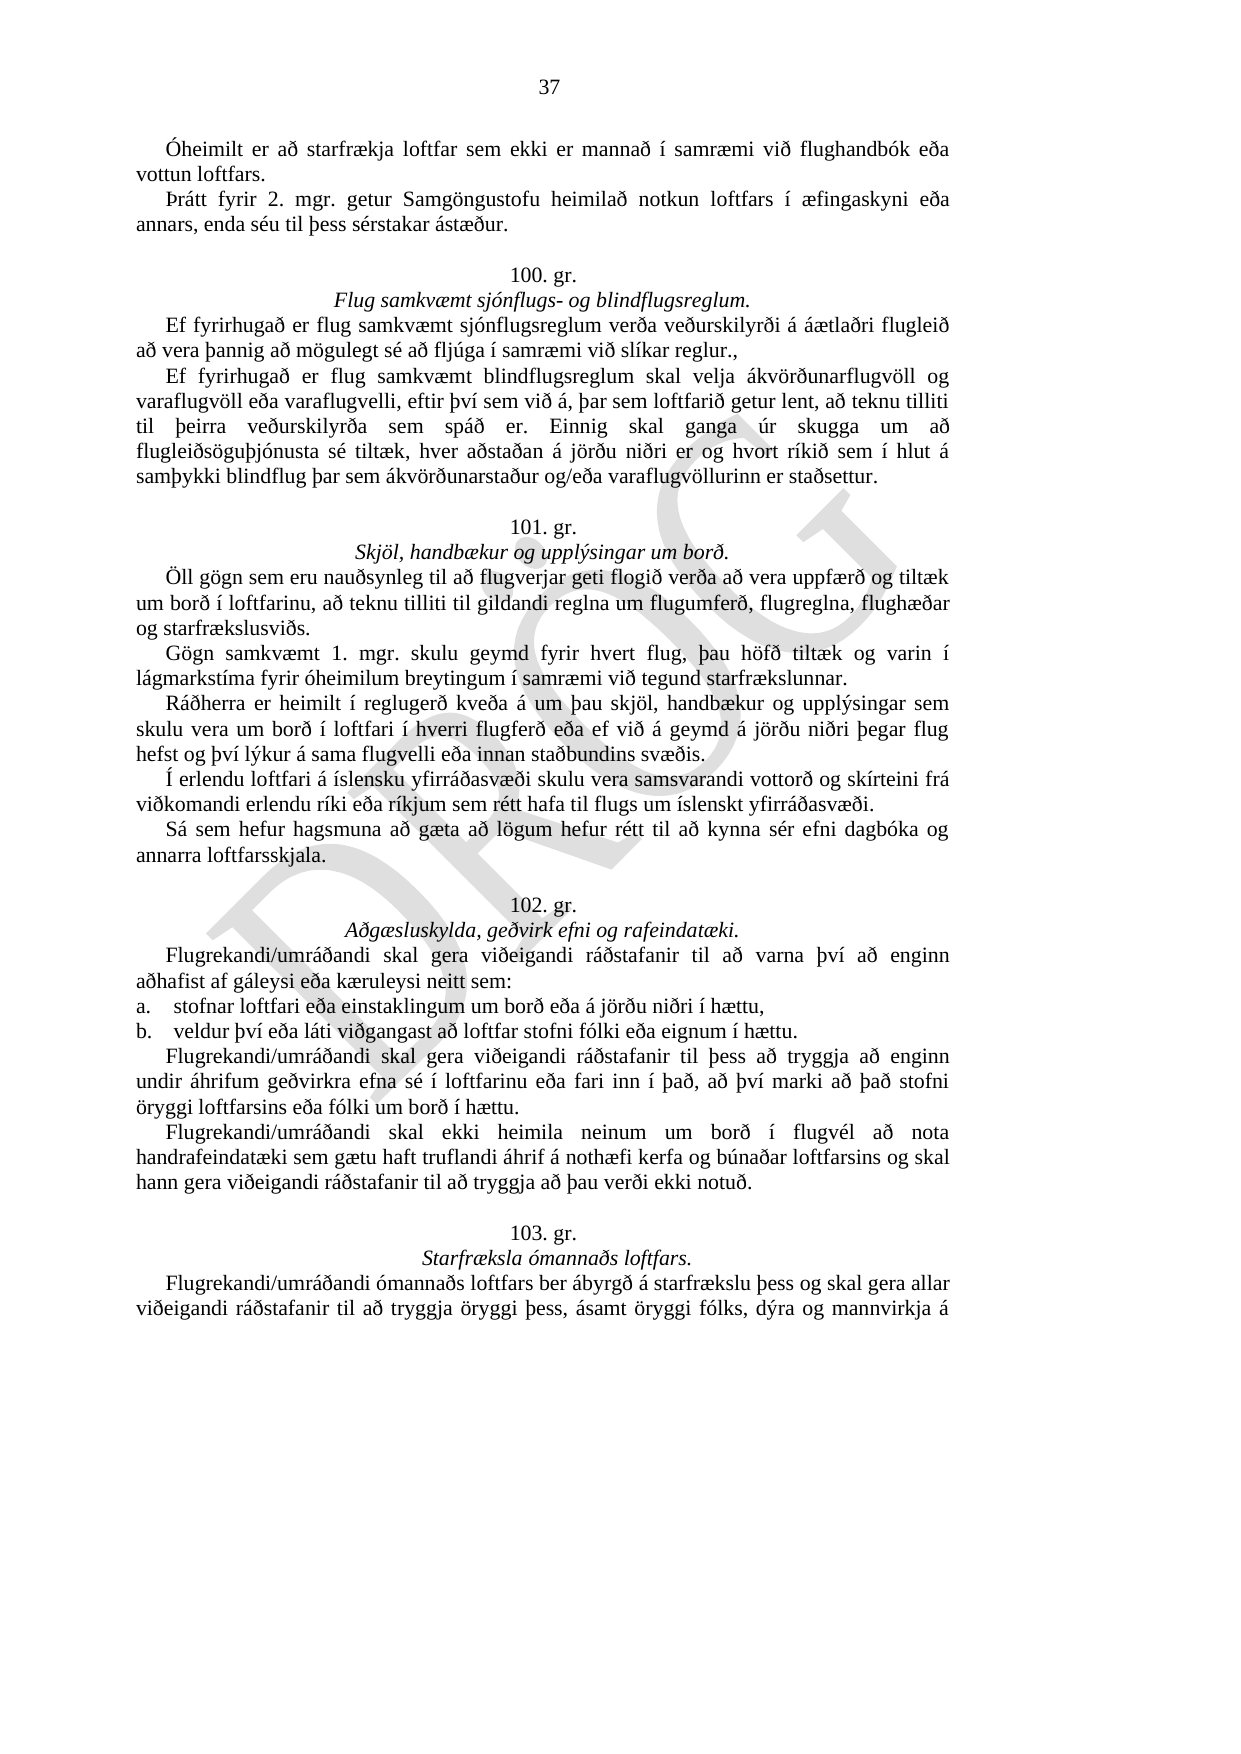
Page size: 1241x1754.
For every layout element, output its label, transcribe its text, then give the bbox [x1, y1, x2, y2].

text Aðgæsluskylda, geðvirk efni og rafeindatæki. [136, 917, 951, 942]
text Í erlendu loftfari á íslensku yfirráðasvæði skulu vera samsvarandi vottorð og skírteini frá viðkomandi erlendu ríki eða ríkjum sem rétt hafa til flugs um íslenskt yfirráðasvæði. [136, 766, 951, 816]
text Gögn samkvæmt 1. mgr. skulu geymd fyrir hvert flug, þau höfð tiltæk og varin í lágmarkstíma fyrir óheimilum breytingum í samræmi við tegund starfrækslunnar. [136, 640, 951, 690]
text 102. gr. [136, 892, 951, 917]
text Flugrekandi/umráðandi skal ekki heimila neinum um borð í flugvél að nota handrafeindatæki sem gætu haft truflandi áhrif á nothæfi kerfa og búnaðar loftfarsins og skal hann gera viðeigandi ráðstafanir til að tryggja að þau verði ekki notuð. [136, 1119, 951, 1194]
text Ef fyrirhugað er flug samkvæmt sjónflugsreglum verða veðurskilyrði á áætlaðri flugleið að vera þannig að mögulegt sé að fljúga í samræmi við slíkar reglur., [136, 312, 951, 363]
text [136, 1270, 951, 1321]
text 101. gr. [136, 514, 951, 539]
list veldur því eða láti viðgangast að loftfar stofni fólki eða eignum í hættu. [136, 1018, 951, 1043]
text Óheimilt er að starfrækja loftfar sem ekki er mannað í samræmi við flughandbók eða vottun loftfars. [136, 136, 951, 186]
text Öll gögn sem eru nauðsynleg til að flugverjar geti flogið verða að vera uppfærð og tiltæk um borð í loftfarinu, að teknu tilliti til gildandi reglna um flugumferð, flugreglna, flughæðar og starfrækslusviðs. [136, 564, 951, 640]
text Skjöl, handbækur og upplýsingar um borð. [136, 539, 951, 564]
text Flugrekandi/umráðandi skal gera viðeigandi ráðstafanir til að varna því að enginn aðhafist af gáleysi eða kæruleysi neitt sem: [136, 942, 951, 993]
text Starfræksla ómannaðs loftfars. [136, 1245, 951, 1270]
text Ráðherra er heimilt í reglugerð kveða á um þau skjöl, handbækur og upplýsingar sem skulu vera um borð í loftfari í hverri flugferð eða ef við á geymd á jörðu niðri þegar flug hefst og því lýkur á sama flugvelli eða innan staðbundins svæðis. [136, 690, 951, 766]
text Flug samkvæmt sjónflugs- og blindflugsreglum. [136, 287, 951, 312]
text 103. gr. [136, 1220, 951, 1245]
text Þrátt fyrir 2. mgr. getur Samgöngustofu heimilað notkun loftfars í æfingaskyni eða annars, enda séu til þess sérstakar ástæður. [136, 186, 951, 237]
text Ef fyrirhugað er flug samkvæmt blindflugsreglum skal velja ákvörðunarflugvöll og varaflugvöll eða varaflugvelli, eftir því sem við á, þar sem loftfarið getur lent, að teknu tilliti til þeirra veðurskilyrða sem spáð er. Einnig skal ganga úr skugga um að flugleiðsöguþjónusta sé tiltæk, hver aðstaðan á jörðu niðri er og hvort ríkið sem í hlut á samþykki blindflug þar sem ákvörðunarstaður og/eða varaflugvöllurinn er staðsettur. [136, 363, 951, 489]
text 100. gr. [136, 262, 951, 287]
text Sá sem hefur hagsmuna að gæta að lögum hefur rétt til að kynna sér efni dagbóka og annarra loftfarsskjala. [136, 816, 951, 867]
text Flugrekandi/umráðandi skal gera viðeigandi ráðstafanir til þess að tryggja að enginn undir áhrifum geðvirkra efna sé í loftfarinu eða fari inn í það, að því marki að það stofni öryggi loftfarsins eða fólki um borð í hættu. [136, 1043, 951, 1119]
list stofnar loftfari eða einstaklingum um borð eða á jörðu niðri í hættu, [136, 993, 951, 1018]
